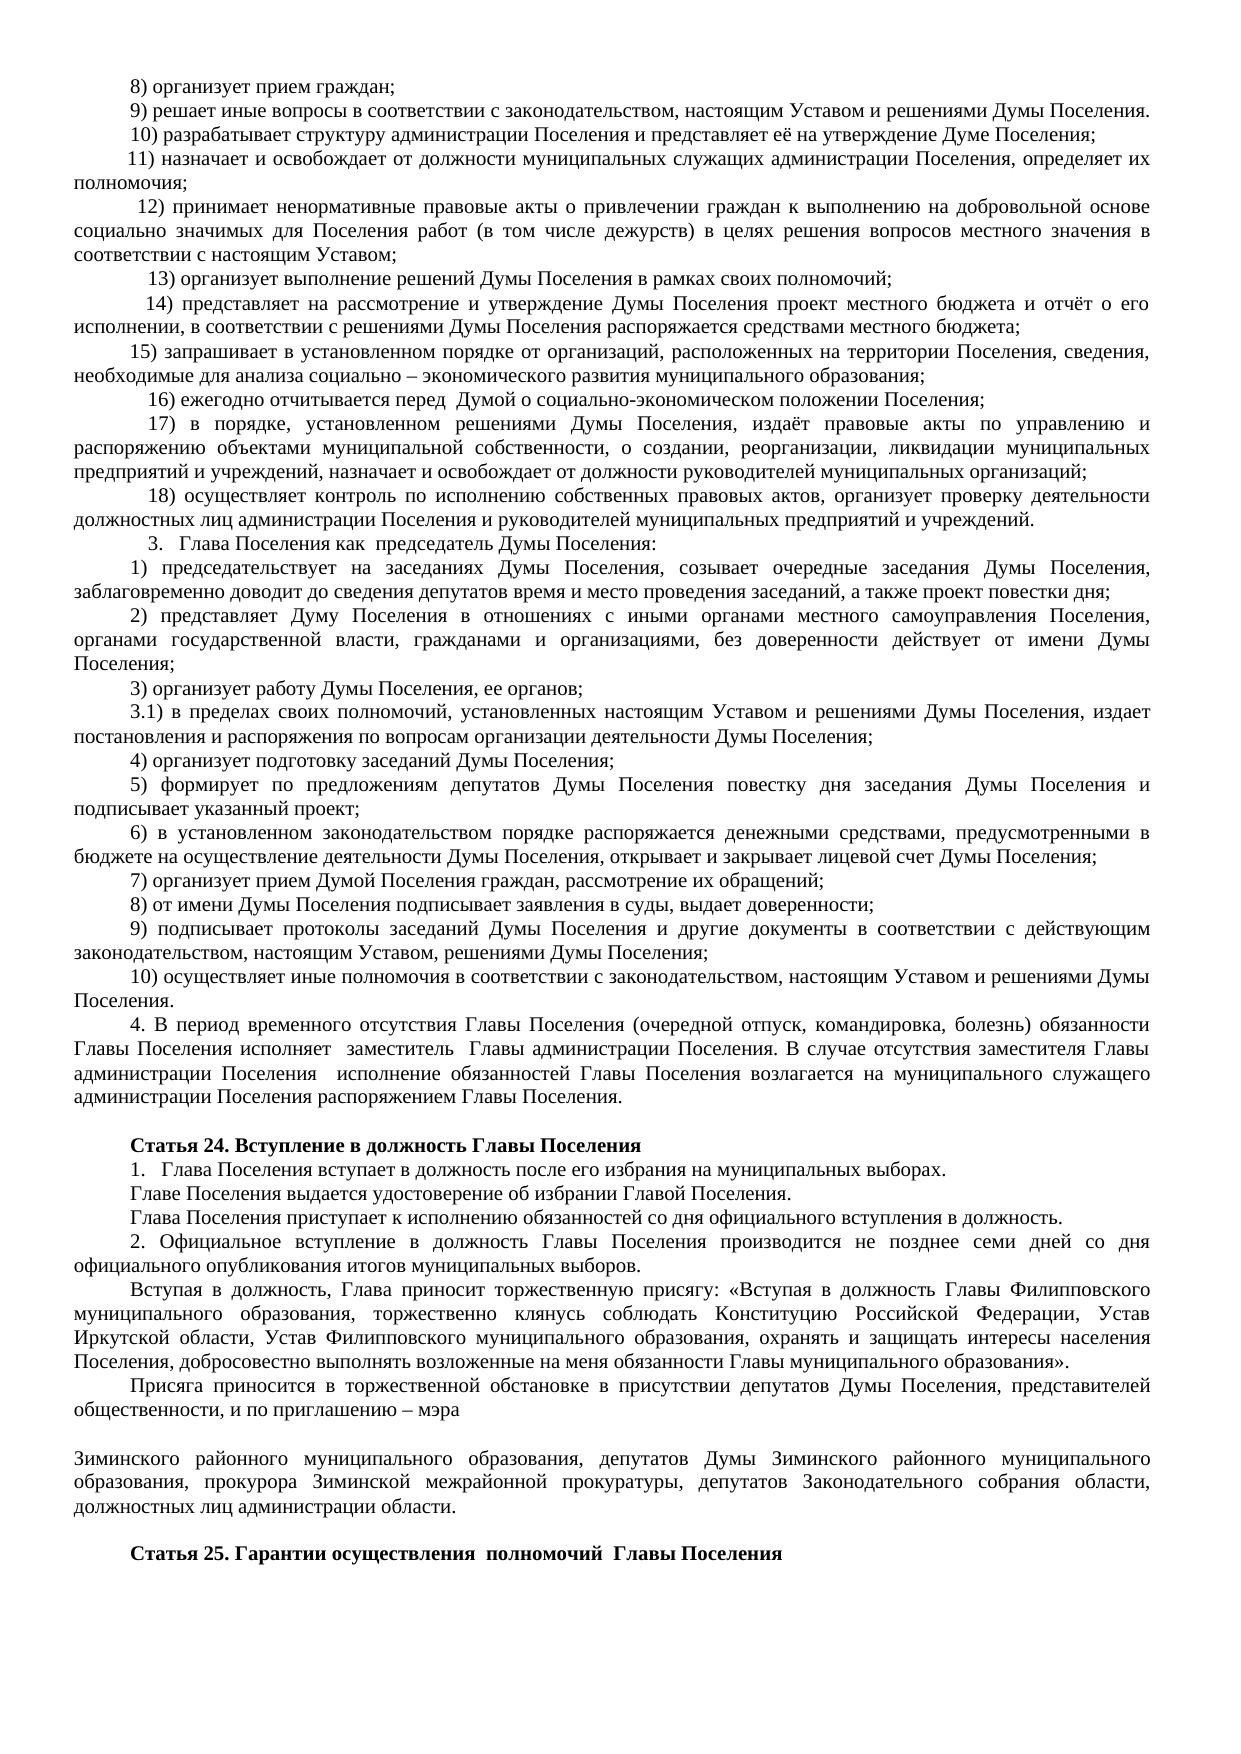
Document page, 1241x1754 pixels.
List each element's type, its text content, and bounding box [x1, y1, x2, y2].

text Присяга приносится в торжественной обстановке в присутствии депутатов Думы Поселения, представителей общественности, и по приглашению – мэра [74, 1373, 1152, 1421]
text 3) организует работу Думы Поселения, ее органов; [74, 675, 1152, 699]
text 10) осуществляет иные полномочия в соответствии с законодательством, настоящим Уставом и решениями Думы Поселения. [74, 964, 1152, 1012]
text 9) решает иные вопросы в соответствии с законодательством, настоящим Уставом и решениями Думы Поселения. [74, 98, 1152, 122]
text Статья 24. Вступление в должность Главы Поселения [74, 1133, 1152, 1157]
text 4) организует подготовку заседаний Думы Поселения; [74, 748, 1152, 772]
text 12) принимает ненормативные правовые акты о привлечении граждан к выполнению на добровольной основе социально значимых для Поселения работ (в том числе дежурств) в целях решения вопросов местного значения в соответствии с настоящим Уставом; [74, 194, 1152, 266]
text 1) председательствует на заседаниях Думы Поселения, созывает очередные заседания Думы Поселения, заблаговременно доводит до сведения депутатов время и место проведения заседаний, а также проект повестки дня; [74, 555, 1152, 603]
text Зиминского районного муниципального образования, депутатов Думы Зиминского районного муниципального образования, прокурора Зиминской межрайонной прокуратуры, депутатов Законодательного собрания области, должностных лиц администрации области. [74, 1445, 1152, 1518]
text Вступая в должность, Глава приносит торжественную присягу: «Вступая в должность Главы Филипповского муниципального образования, торжественно клянусь соблюдать Конституцию Российской Федерации, Устав Иркутской области, Устав Филипповского муниципального образования, охранять и защищать интересы населения Поселения, добросовестно выполнять возложенные на меня обязанности Главы муниципального образования». [74, 1277, 1152, 1373]
text 16) ежегодно отчитывается перед Думой о социально-экономическом положении Поселения; [74, 387, 1152, 411]
text 9) подписывает протоколы заседаний Думы Поселения и другие документы в соответствии с действующим законодательством, настоящим Уставом, решениями Думы Поселения; [74, 916, 1152, 964]
text Главе Поселения выдается удостоверение об избрании Главой Поселения. [74, 1181, 1152, 1205]
text 3.1) в пределах своих полномочий, установленных настоящим Уставом и решениями Думы Поселения, издает постановления и распоряжения по вопросам организации деятельности Думы Поселения; [74, 699, 1152, 748]
text 18) осуществляет контроль по исполнению собственных правовых актов, организует проверку деятельности должностных лиц администрации Поселения и руководителей муниципальных предприятий и учреждений. [74, 483, 1152, 531]
text 15) запрашивает в установленном порядке от организаций, расположенных на территории Поселения, сведения, необходимые для анализа социально – экономического развития муниципального образования; [74, 338, 1152, 387]
text 5) формирует по предложениям депутатов Думы Поселения повестку дня заседания Думы Поселения и подписывает указанный проект; [74, 772, 1152, 820]
text 13) организует выполнение решений Думы Поселения в рамках своих полномочий; [74, 266, 1152, 290]
text Статья 25. Гарантии осуществления полномочий Главы Поселения [74, 1541, 1152, 1565]
text 4. В период временного отсутствия Главы Поселения (очередной отпуск, командировка, болезнь) обязанности Главы Поселения исполняет заместитель Главы администрации Поселения. В случае отсутствия заместителя Главы администрации Поселения исполнение обязанностей Главы Поселения возлагается на муниципального служащего администрации Поселения распоряжением Главы Поселения. [74, 1012, 1152, 1108]
text 11) назначает и освобождает от должности муниципальных служащих администрации Поселения, определяет их полномочия; [74, 146, 1152, 194]
text 8) организует прием граждан; [74, 74, 1152, 98]
text 2. Официальное вступление в должность Главы Поселения производится не позднее семи дней со дня официального опубликования итогов муниципальных выборов. [74, 1229, 1152, 1277]
text Глава Поселения приступает к исполнению обязанностей со дня официального вступления в должность. [74, 1205, 1152, 1229]
text 8) от имени Думы Поселения подписывает заявления в суды, выдает доверенности; [74, 892, 1152, 916]
text 17) в порядке, установленном решениями Думы Поселения, издаёт правовые акты по управлению и распоряжению объектами муниципальной собственности, о создании, реорганизации, ликвидации муниципальных предприятий и учреждений, назначает и освобождает от должности руководителей муниципальных организаций; [74, 411, 1152, 483]
text 3. Глава Поселения как председатель Думы Поселения: [74, 531, 1152, 555]
text 2) представляет Думу Поселения в отношениях с иными органами местного самоуправления Поселения, органами государственной власти, гражданами и организациями, без доверенности действует от имени Думы Поселения; [74, 603, 1152, 675]
text 10) разрабатывает структуру администрации Поселения и представляет её на утверждение Думе Поселения; [74, 122, 1152, 146]
text 6) в установленном законодательством порядке распоряжается денежными средствами, предусмотренными в бюджете на осуществление деятельности Думы Поселения, открывает и закрывает лицевой счет Думы Поселения; [74, 820, 1152, 868]
text 14) представляет на рассмотрение и утверждение Думы Поселения проект местного бюджета и отчёт о его исполнении, в соответствии с решениями Думы Поселения распоряжается средствами местного бюджета; [74, 290, 1152, 338]
text 1. Глава Поселения вступает в должность после его избрания на муниципальных выборах. [74, 1157, 1152, 1181]
text 7) организует прием Думой Поселения граждан, рассмотрение их обращений; [74, 868, 1152, 892]
